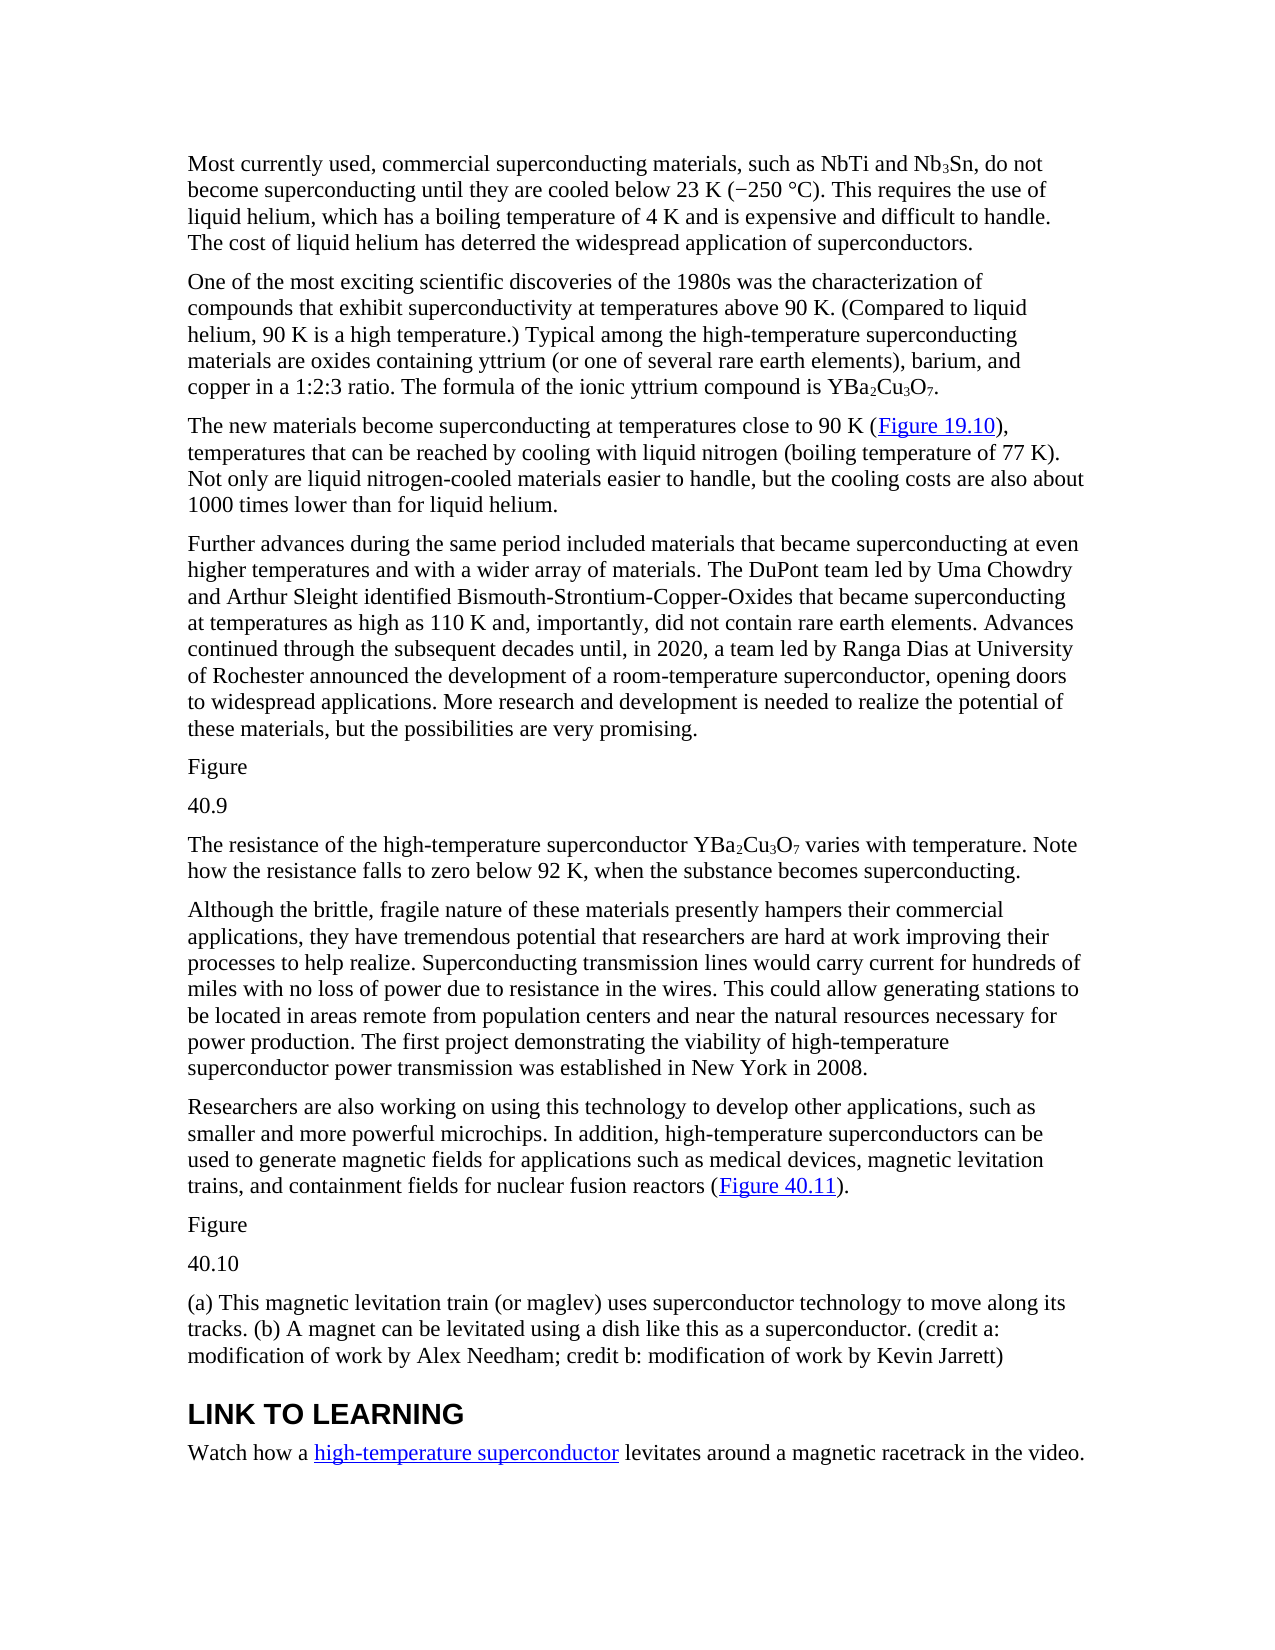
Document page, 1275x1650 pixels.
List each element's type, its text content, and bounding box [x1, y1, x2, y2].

text Most currently used, commercial superconducting materials, such as NbTi and Nb3Sn, do not become superconducting until they are cooled below 23 K (−250 °C). This requires the use of liquid helium, which has a boiling temperature of 4 K and is expensive and difficult to handle. The cost of liquid helium has deterred the widespread application of superconductors. [187, 150, 1087, 255]
text Figure [187, 1211, 1087, 1238]
text One of the most exciting scientific discoveries of the 1980s was the characterization of compounds that exhibit superconductivity at temperatures above 90 K. (Compared to liquid helium, 90 K is a high temperature.) Typical among the high-temperature superconducting materials are oxides containing yttrium (or one of several rare earth elements), barium, and copper in a 1:2:3 ratio. The formula of the ionic yttrium compound is YBa2Cu3O7. [187, 268, 1087, 400]
text Figure [187, 753, 1087, 780]
text Watch how a high-temperature superconductor levitates around a magnetic racetrack in the video. [187, 1439, 1087, 1465]
text Further advances during the same period included materials that became superconducting at even higher temperatures and with a wider array of materials. The DuPont team led by Uma Chowdry and Arthur Sleight identified Bismouth-Strontium-Copper-Oxides that became superconducting at temperatures as high as 110 K and, importantly, did not contain rare earth elements. Advances continued through the subsequent decades until, in 2020, a team led by Ranga Dias at University of Rochester announced the development of a room-temperature superconductor, opening doors to widespread applications. More research and development is needed to realize the potential of these materials, but the possibilities are very promising. [187, 530, 1087, 741]
text Although the brittle, fragile nature of these materials presently hampers their commercial applications, they have tremendous potential that researchers are hard at work improving their processes to help realize. Superconducting transmission lines would carry current for hundreds of miles with no loss of power due to resistance in the wires. This could allow generating stations to be located in areas remote from population centers and near the natural resources necessary for power production. The first project demonstrating the viability of high-temperature superconductor power transmission was established in New York in 2008. [187, 896, 1087, 1081]
text 40.10 [187, 1250, 1087, 1276]
text Researchers are also working on using this technology to develop other applications, such as smaller and more powerful microchips. In addition, high-temperature superconductors can be used to generate magnetic fields for applications such as medical devices, magnetic levitation trains, and containment fields for nuclear fusion reactors (Figure 40.11). [187, 1093, 1087, 1199]
subtitle LINK TO LEARNING [187, 1397, 1087, 1431]
text 40.9 [187, 792, 1087, 819]
text (a) This magnetic levitation train (or maglev) uses superconductor technology to move along its tracks. (b) A magnet can be levitated using a dish like this as a superconductor. (credit a: modification of work by Alex Needham; credit b: modification of work by Kevin Jarrett) [187, 1289, 1087, 1368]
text The resistance of the high-temperature superconductor YBa2Cu3O7 varies with temperature. Note how the resistance falls to zero below 92 K, when the substance becomes superconducting. [187, 831, 1087, 884]
text The new materials become superconducting at temperatures close to 90 K (Figure 19.10), temperatures that can be reached by cooling with liquid nitrogen (boiling temperature of 77 K). Not only are liquid nitrogen-cooled materials easier to handle, but the cooling costs are also about 1000 times lower than for liquid helium. [187, 412, 1087, 518]
